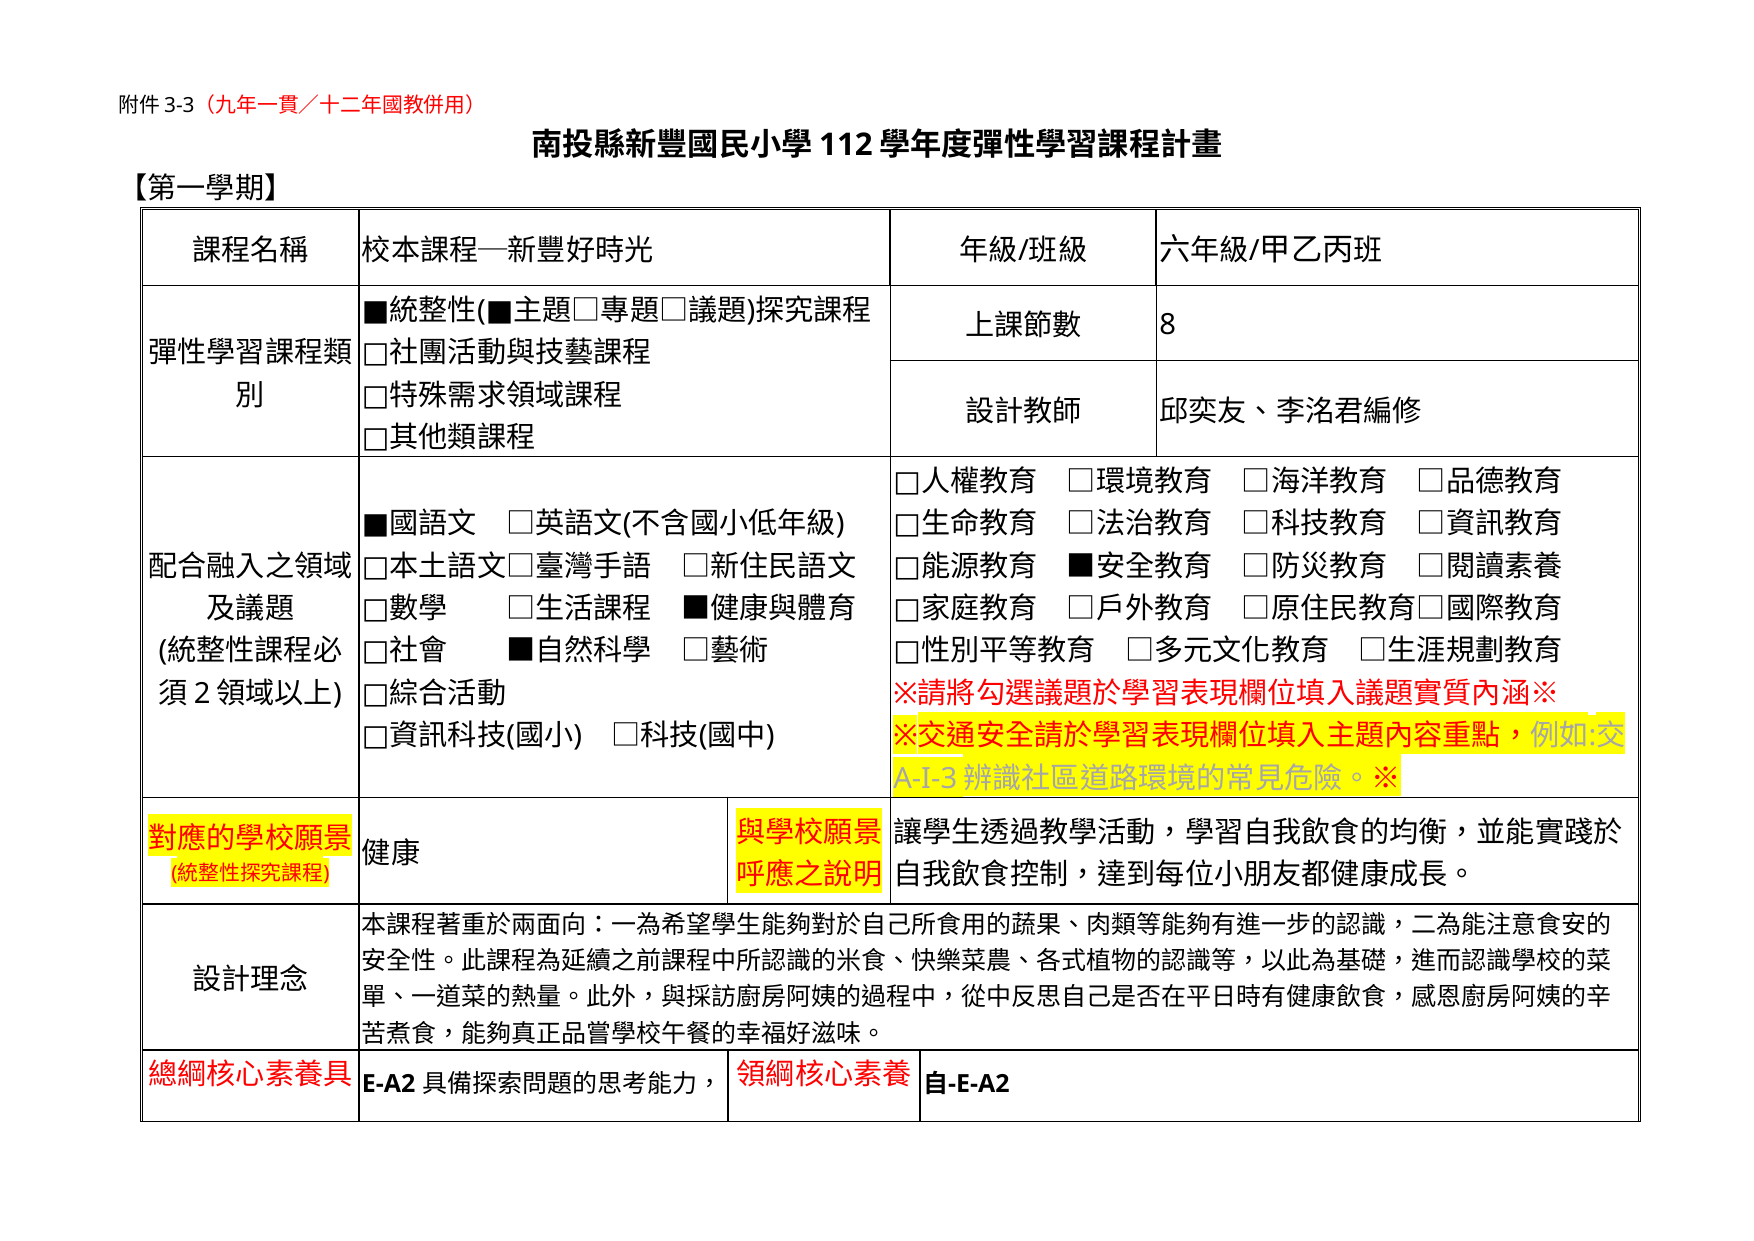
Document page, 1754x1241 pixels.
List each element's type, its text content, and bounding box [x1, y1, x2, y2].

table_cell 對應的學校願景 (統整性探究課程) [143, 798, 358, 903]
text 南投縣新豐國民小學112學年度彈性學習課程計畫 [118, 119, 1636, 164]
table_header 校本課程─新豐好時光 [360, 210, 889, 285]
table_cell 領綱核心素養 具體內涵 [729, 1051, 919, 1121]
table_cell □人權教育 □環境教育 □海洋教育 □品德教育 □生命教育 □法治教育 □科技教育 □資訊教育 □能源教育 ■安全教育 □防災教育 □閱讀素養 □家庭教育 □戶外教育 □原住民教育□國際教育 □性別平等教育 □多元文化教育 □生涯規劃教育 ※請將勾選議題於學習表現欄位填入議題實質內涵※ ※交通安全請於學習表現欄位填入主題內容重點，例如:交A-I-3辨識社區道路環境的常見危險。※ [891, 457, 1638, 797]
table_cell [360, 1051, 727, 1121]
table_header 六年級/甲乙丙班 [1157, 210, 1638, 285]
table_cell ■統整性(■主題□專題□議題)探究課程 □社團活動與技藝課程 □特殊需求領域課程 □其他類課程 [360, 286, 890, 456]
table_cell 上課節數 [891, 286, 1156, 360]
table_header 課程名稱 [143, 210, 358, 285]
table_cell 8 [1157, 286, 1638, 360]
table_cell 配合融入之領域及議題 (統整性課程必須2領域以上) [143, 457, 358, 797]
table_header 年級/班級 [891, 210, 1155, 285]
table_cell 邱奕友、李洺君編修 [1157, 361, 1638, 456]
table_cell 讓學生透過教學活動，學習自我飲食的均衡，並能實踐於自我飲食控制，達到每位小朋友都健康成長。 [891, 798, 1638, 903]
table_cell ■國語文 □英語文(不含國小低年級) □本土語文□臺灣手語 □新住民語文 □數學 □生活課程 ■健康與體育 □社會 ■自然科學 □藝術 □綜合活動 □資訊科技(國小) □科技(國中) [360, 457, 890, 797]
table_cell 設計理念 [143, 905, 358, 1049]
text 【第一學期】 [118, 164, 1636, 207]
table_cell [921, 1051, 1638, 1121]
table_cell 總綱核心素養具體內涵 [143, 1051, 358, 1121]
table_cell 與學校願景呼應之說明 [728, 798, 890, 903]
table_cell 設計教師 [891, 361, 1156, 456]
table_cell 彈性學習課程類別 [143, 286, 358, 456]
table_cell 本課程著重於兩面向：一為希望學生能夠對於自己所食用的蔬果、肉類等能夠有進一步的認識，二為能注意食安的安全性。此課程為延續之前課程中所認識的米食、快樂菜農、各式植物的認識等，以此為基礎，進而認識學校的菜單、一道菜的熱量。此外，與採訪廚房阿姨的過程中，從中反思自己是否在平日時有健康飲食，感恩廚房阿姨的辛苦煮食，能夠真正品嘗學校午餐的幸福好滋味。 [360, 905, 1638, 1049]
table_cell 健康 [360, 798, 727, 903]
